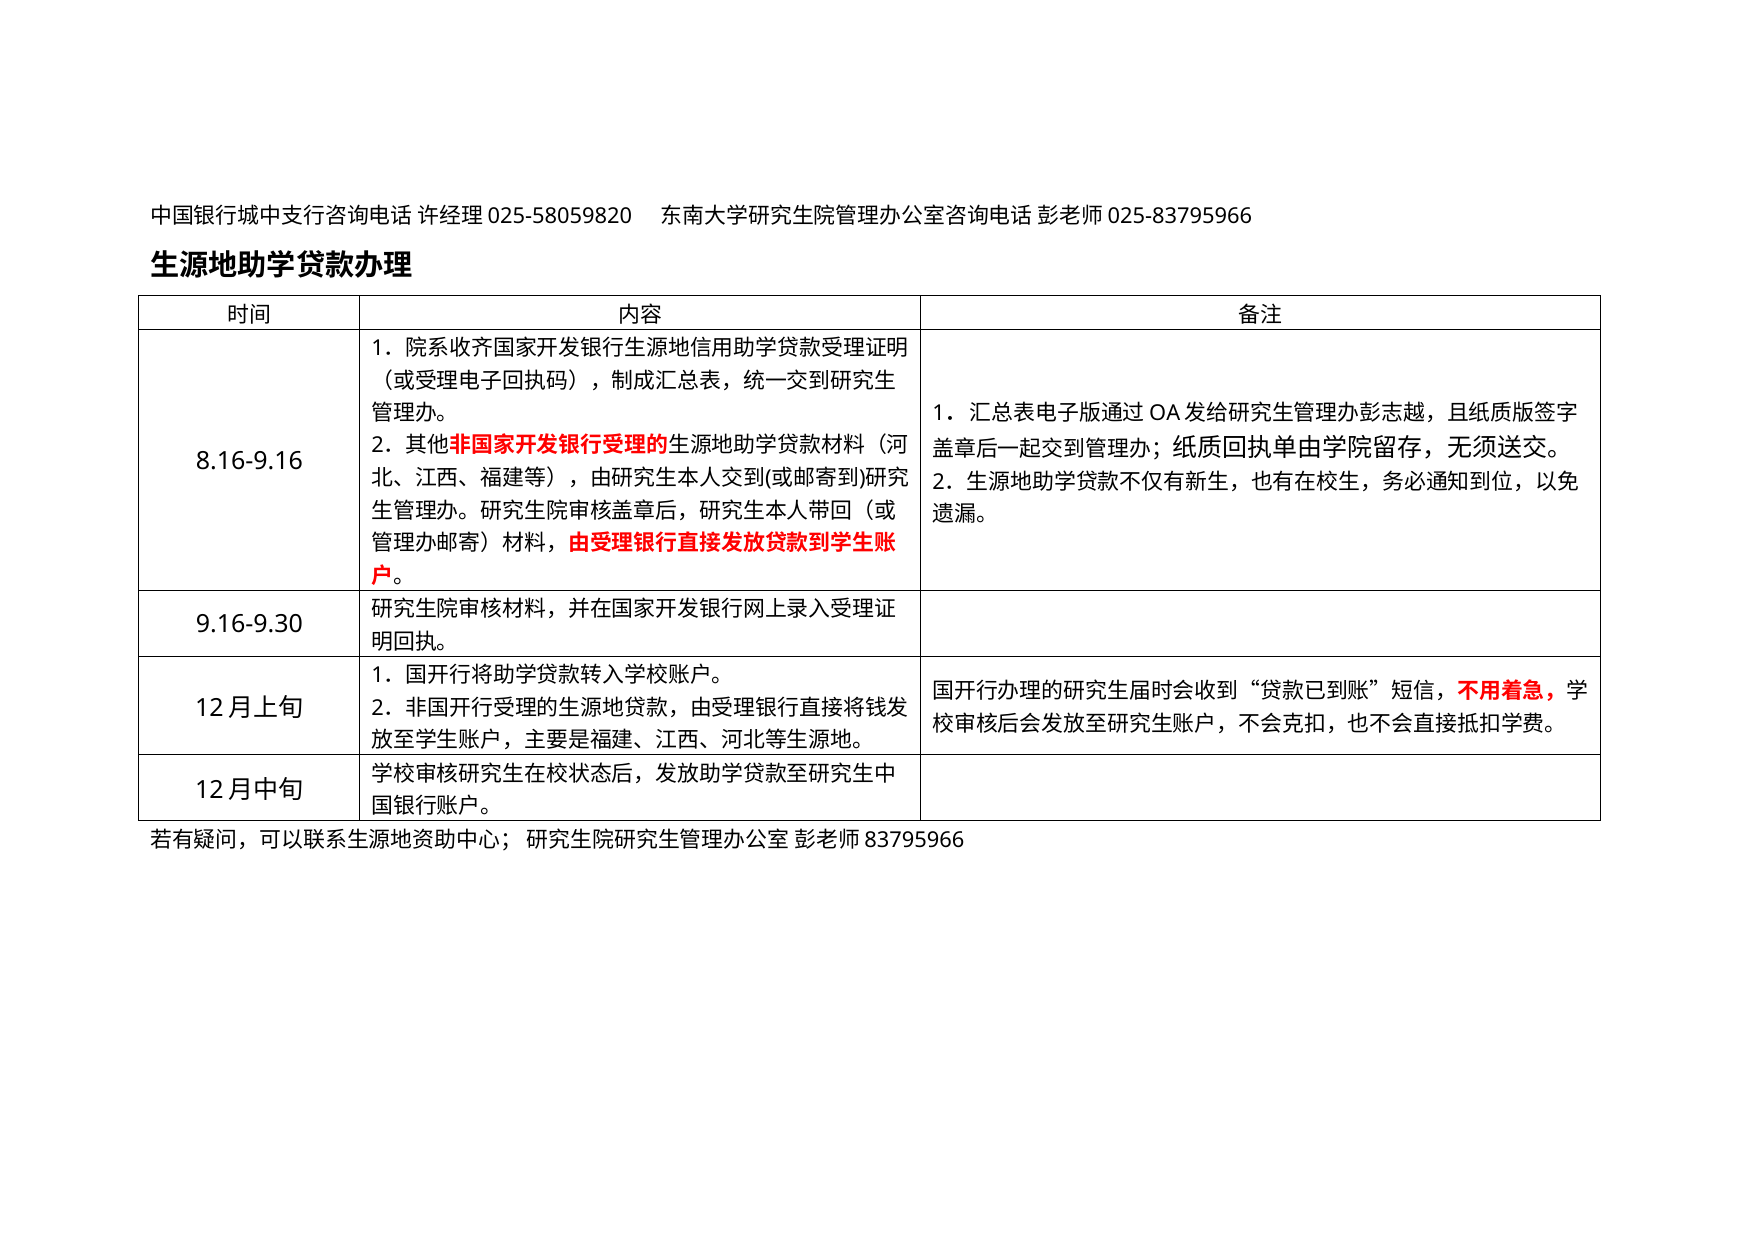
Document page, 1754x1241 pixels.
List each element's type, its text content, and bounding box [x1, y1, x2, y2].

table_cell 1．汇总表电子版通过OA发给研究生管理办彭志越，且纸质版签字盖章后一起交到管理办；纸质回执单由学院留存，无须送交。 2．生源地助学贷款不仅有新生，也有在校生，务必通知到位，以免遗漏。 [921, 330, 1600, 590]
table_cell 研究生院审核材料，并在国家开发银行网上录入受理证明回执。 [360, 591, 920, 656]
text 若有疑问，可以联系生源地资助中心； 研究生院研究生管理办公室 彭老师83795966 [150, 821, 1604, 854]
table_cell 学校审核研究生在校状态后，发放助学贷款至研究生中国银行账户。 [360, 755, 920, 820]
table_cell [921, 755, 1600, 820]
table_cell 1．国开行将助学贷款转入学校账户。 2．非国开行受理的生源地贷款，由受理银行直接将钱发放至学生账户，主要是福建、江西、河北等生源地。 [360, 657, 920, 754]
text 生源地助学贷款办理 [150, 230, 1604, 295]
table_cell 1．院系收齐国家开发银行生源地信用助学贷款受理证明（或受理电子回执码），制成汇总表，统一交到研究生管理办。 2．其他非国家开发银行受理的生源地助学贷款材料（河北、江西、福建等），由研究生本人交到(或邮寄到)研究生管理办。研究生院审核盖章后，研究生本人带回（或管理办邮寄）材料，由受理银行直接发放贷款到学生账户。 [360, 330, 920, 590]
table_cell 8.16-9.16 [139, 330, 359, 590]
text 中国银行城中支行咨询电话 许经理025-58059820 东南大学研究生院管理办公室咨询电话 彭老师025-83795966 [150, 198, 1604, 230]
table_header 时间 [139, 296, 359, 329]
table_cell 12月上旬 [139, 657, 359, 754]
table_cell [921, 591, 1600, 656]
table_cell 9.16-9.30 [139, 591, 359, 656]
table_cell 12月中旬 [139, 755, 359, 820]
table_header 备注 [921, 296, 1600, 329]
table_header 内容 [360, 296, 920, 329]
table_cell 国开行办理的研究生届时会收到“贷款已到账”短信，不用着急，学校审核后会发放至研究生账户，不会克扣，也不会直接抵扣学费。 [921, 657, 1600, 754]
